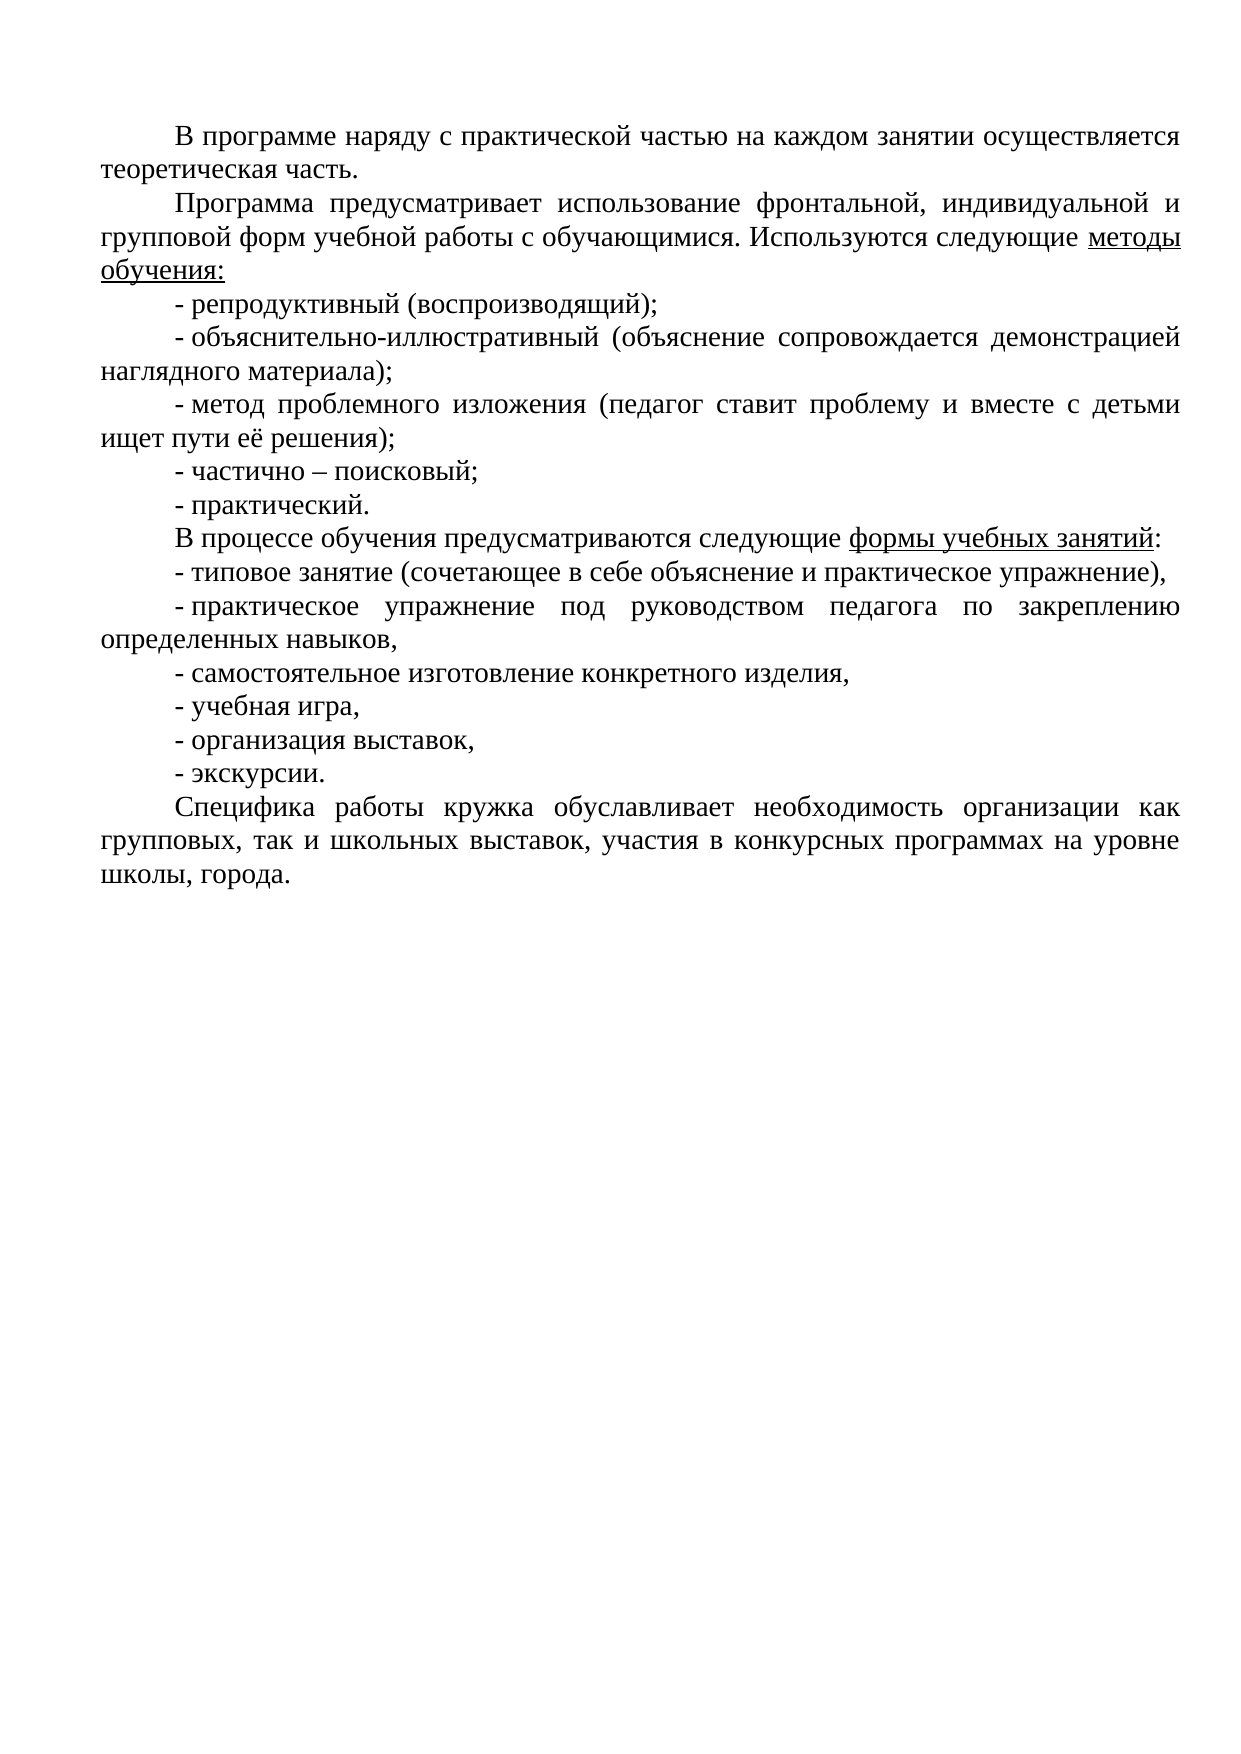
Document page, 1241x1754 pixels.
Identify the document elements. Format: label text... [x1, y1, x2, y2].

text - организация выставок, [100, 722, 1181, 755]
text - самостоятельное изготовление конкретного изделия, [100, 655, 1181, 688]
text - учебная игра, [100, 688, 1181, 722]
text В программе наряду с практической частью на каждом занятии осуществляется теоретическая часть. [100, 118, 1181, 185]
text - частично – поисковый; [100, 453, 1181, 487]
text - практическое упражнение под руководством педагога по закреплению определенных навыков, [100, 588, 1181, 655]
text В процессе обучения предусматриваются следующие формы учебных занятий: [100, 521, 1181, 554]
text - практический. [100, 487, 1181, 521]
text Программа предусматривает использование фронтальной, индивидуальной и групповой форм учебной работы с обучающимися. Используются следующие методы обучения: [100, 185, 1181, 286]
text Специфика работы кружка обуславливает необходимость организации как групповых, так и школьных выставок, участия в конкурсных программах на уровне школы, города. [100, 789, 1181, 889]
text - метод проблемного изложения (педагог ставит проблему и вместе с детьми ищет пути её решения); [100, 386, 1181, 453]
text - типовое занятие (сочетающее в себе объяснение и практическое упражнение), [100, 554, 1181, 588]
text - репродуктивный (воспроизводящий); [100, 286, 1181, 319]
text - экскурсии. [100, 755, 1181, 789]
text - объяснительно-иллюстративный (объяснение сопровождается демонстрацией наглядного материала); [100, 319, 1181, 386]
